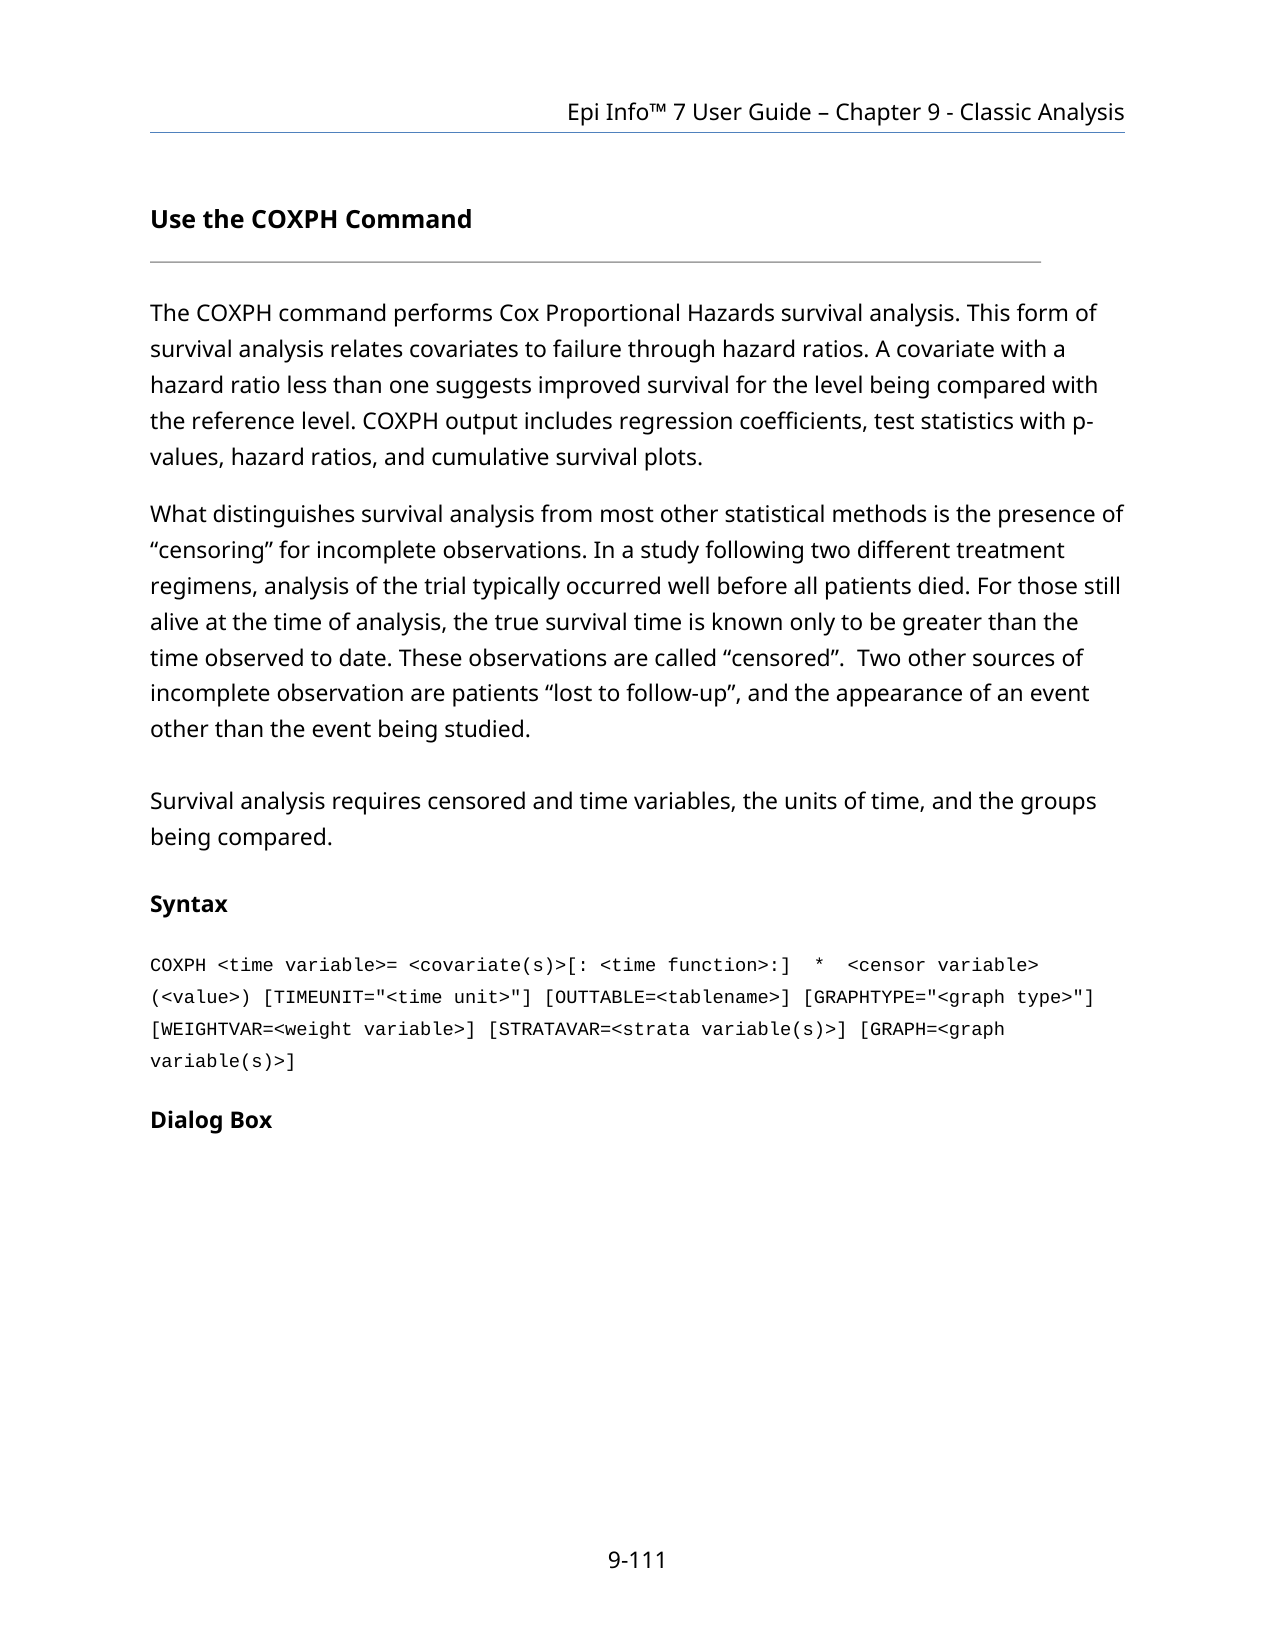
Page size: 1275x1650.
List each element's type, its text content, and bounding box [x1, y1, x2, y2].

text Survival analysis requires censored and time variables, the units of time, and the groups being compared. [150, 785, 1125, 852]
text What distinguishes survival analysis from most other statistical methods is the presence of “censoring” for incomplete observations. In a study following two different treatment regimens, analysis of the trial typically occurred well before all patients died. For those still alive at the time of analysis, the true survival time is known only to be greater than the time observed to date. These observations are called “censored”. Two other sources of incomplete observation are patients “lost to follow-up”, and the appearance of an event other than the event being studied. [150, 498, 1125, 744]
text The COXPH command performs Cox Proportional Hazards survival analysis. This form of survival analysis relates covariates to failure through hazard ratios. A covariate with a hazard ratio less than one suggests improved survival for the level being compared with the reference level. COXPH output includes regression coefficients, test statistics with p-values, hazard ratios, and cumulative survival plots. [150, 297, 1125, 472]
text COXPH <time variable>= <covariate(s)>[: <time function>:] * <censor variable> (<value>) [TIMEUNIT="<time unit>"] [OUTTABLE=<tablename>] [GRAPHTYPE="<graph type>"] [WEIGHTVAR=<weight variable>] [STRATAVAR=<strata variable(s)>] [GRAPH=<graph variable(s)>] [150, 956, 1125, 1073]
subtitle Use the COXPH Command [150, 201, 1125, 235]
text Dialog Box [150, 1104, 1125, 1136]
text Syntax [150, 888, 1125, 919]
